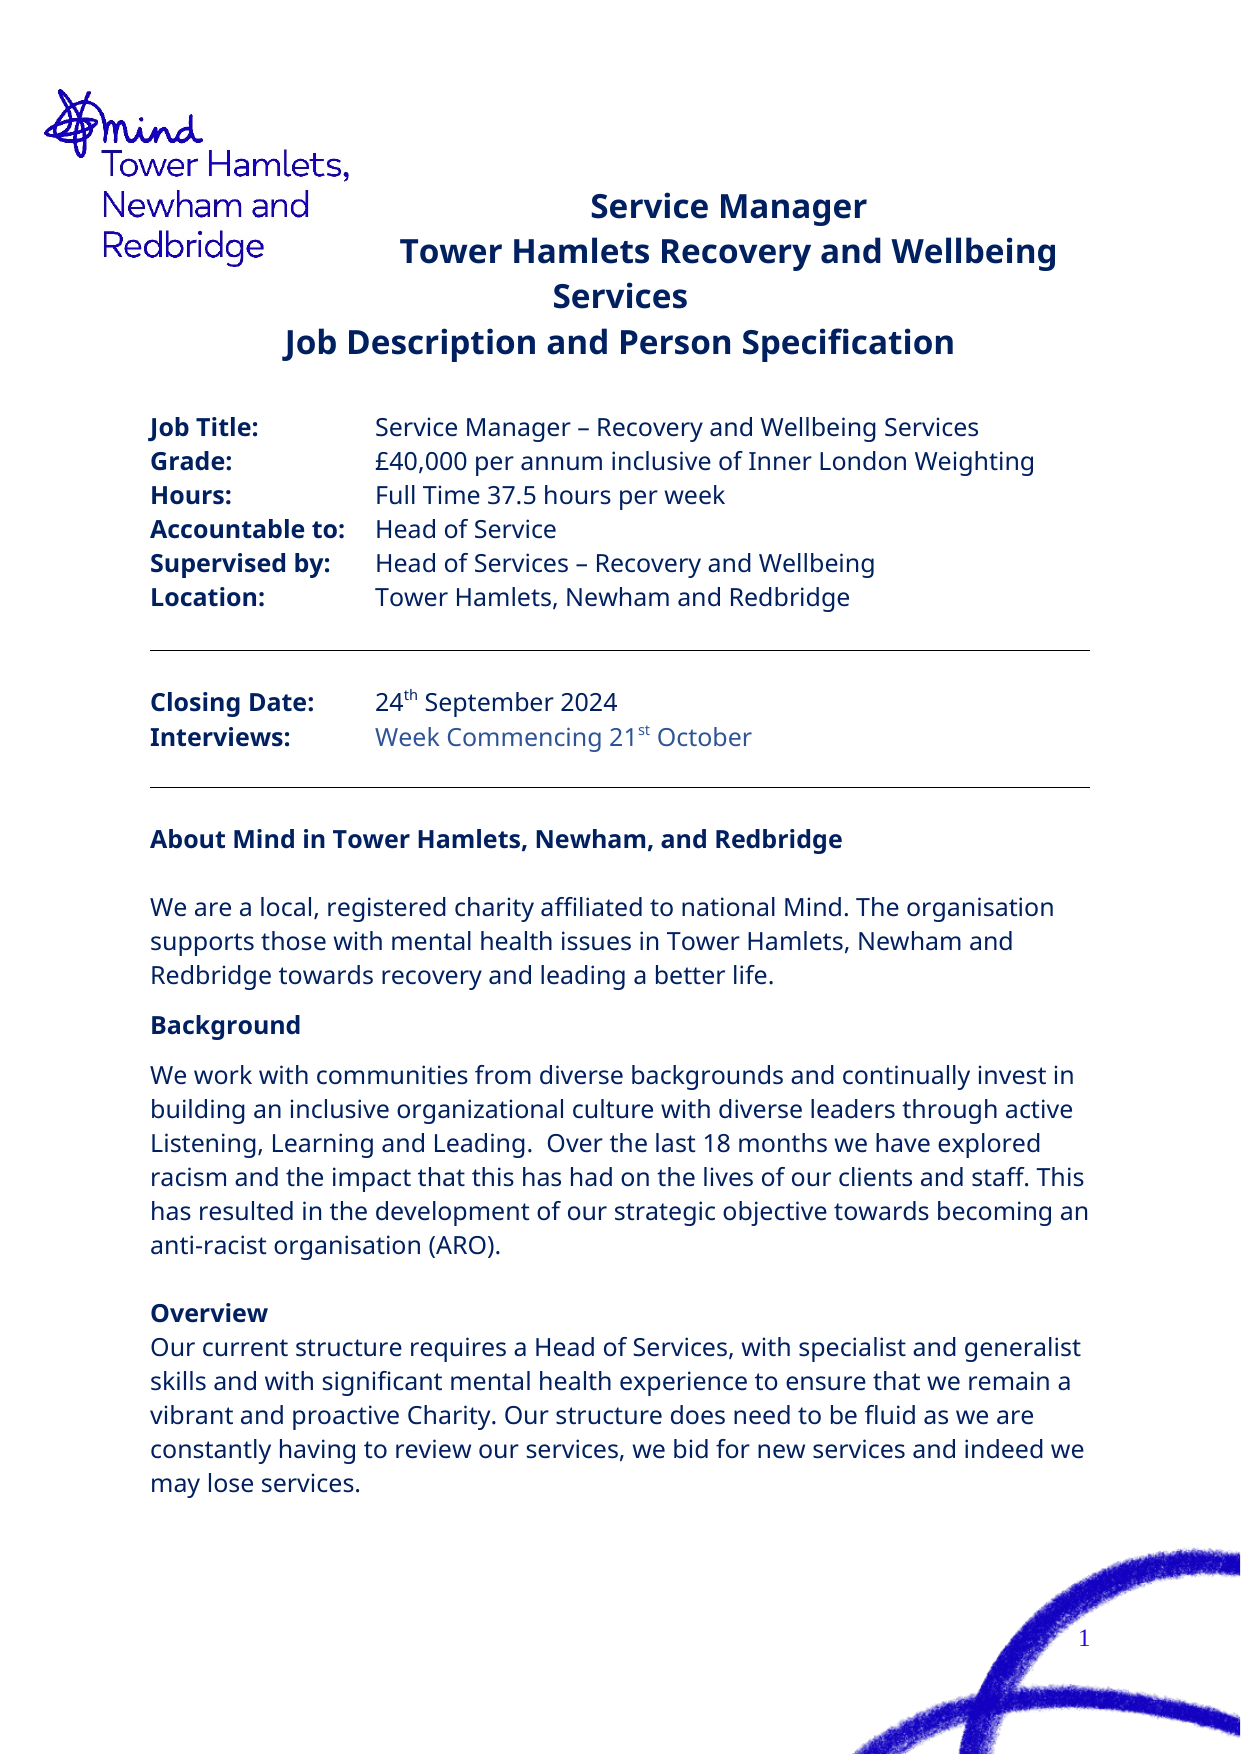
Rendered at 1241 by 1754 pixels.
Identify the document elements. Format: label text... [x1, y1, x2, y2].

text Interviews: Week Commencing 21st October [150, 719, 1090, 753]
text Supervised by: Head of Services – Recovery and Wellbeing [150, 546, 1090, 580]
text Grade: £40,000 per annum inclusive of Inner London Weighting [150, 443, 1090, 478]
text Hours: Full Time 37.5 hours per week [150, 478, 1090, 512]
text Accountable to: Head of Service [150, 512, 1090, 546]
subtitle Tower Hamlets Recovery and Wellbeing Services [150, 228, 1090, 319]
text Location: Tower Hamlets, Newham and Redbridge [150, 580, 1090, 614]
title Service Manager [349, 182, 1090, 228]
text We are a local, registered charity affiliated to national Mind. The organisation supports those with mental health issues in Tower Hamlets, Newham and Redbridge towards recovery and leading a better life. [150, 890, 1090, 992]
text We work with communities from diverse backgrounds and continually invest in building an inclusive organizational culture with diverse leaders through active Listening, Learning and Leading. Over the last 18 months we have explored racism and the impact that this has had on the lives of our clients and staff. This has resulted in the development of our strategic objective towards becoming an anti-racist organisation (ARO). [150, 1057, 1090, 1262]
text Overview [150, 1296, 1090, 1330]
text Background [150, 1008, 1090, 1042]
text Our current structure requires a Head of Services, with specialist and generalist skills and with significant mental health experience to ensure that we remain a vibrant and proactive Charity. Our structure does need to be fluid as we are constantly having to review our services, we bid for new services and indeed we may lose services. [150, 1330, 1090, 1500]
subtitle Job Title: Service Manager – Recovery and Wellbeing Services [150, 409, 1090, 443]
text Closing Date: 24th September 2024 [150, 685, 1090, 719]
picture [771, 1252, 1241, 1754]
text About Mind in Tower Hamlets, Newham, and Redbridge [150, 822, 1090, 856]
picture [44, 89, 349, 267]
subtitle Job Description and Person Specification [150, 319, 1090, 364]
